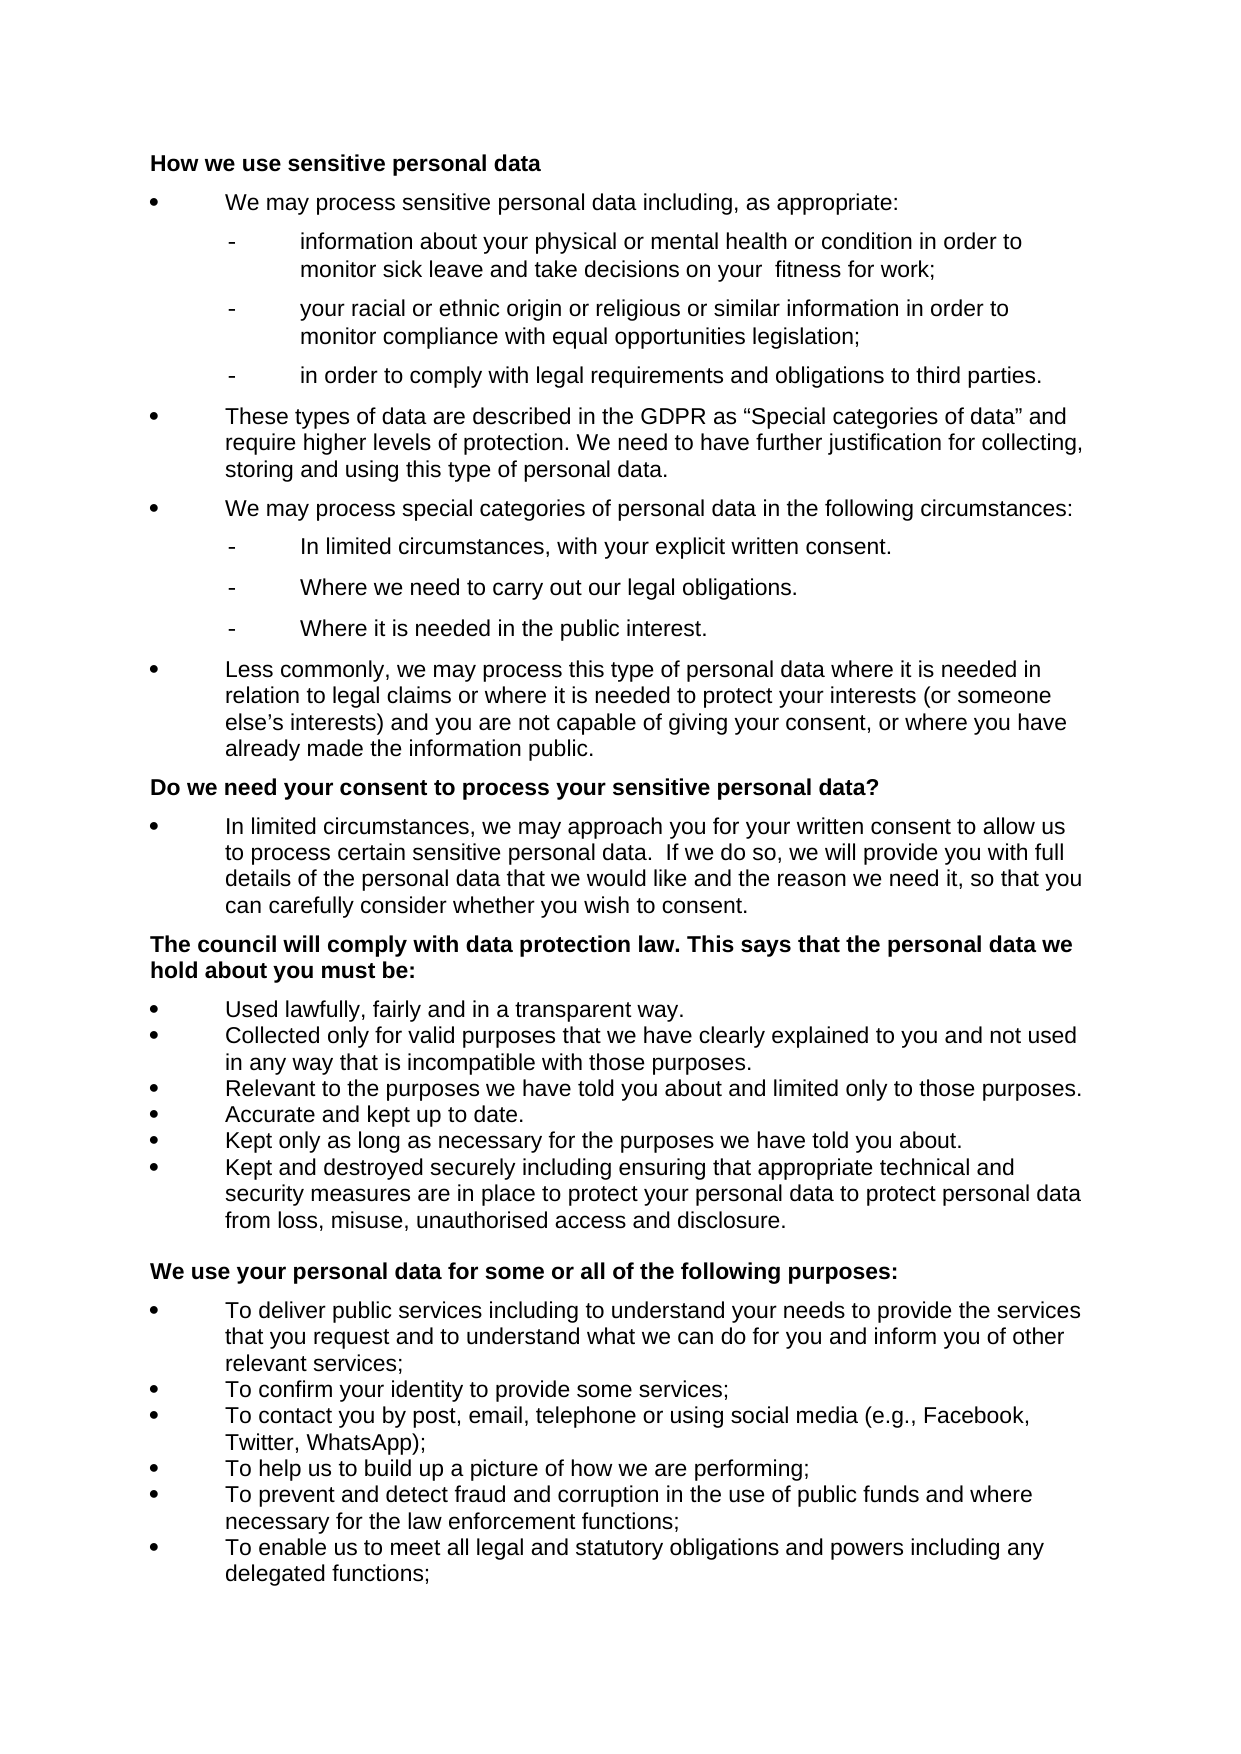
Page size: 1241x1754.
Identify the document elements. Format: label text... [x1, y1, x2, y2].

list Used lawfully, fairly and in a transparent way. [150, 996, 1090, 1022]
list Kept and destroyed securely including ensuring that appropriate technical and security measures are in place to protect your personal data to protect personal data from loss, misuse, unauthorised access and disclosure. [150, 1154, 1090, 1233]
list We may process sensitive personal data including, as appropriate: [150, 189, 1090, 215]
list To contact you by post, email, telephone or using social media (e.g., Facebook, Twitter, WhatsApp); [150, 1402, 1090, 1455]
list Where we need to carry out our legal obligations. [225, 574, 1090, 602]
list in order to comply with legal requirements and obligations to third parties. [225, 362, 1090, 390]
text We use your personal data for some or all of the following purposes: [150, 1258, 1090, 1284]
list These types of data are described in the GDPR as “Special categories of data” and require higher levels of protection. We need to have further justification for collecting, storing and using this type of personal data. [150, 403, 1090, 482]
list Relevant to the purposes we have told you about and limited only to those purposes. [150, 1075, 1090, 1101]
list Kept only as long as necessary for the purposes we have told you about. [150, 1127, 1090, 1154]
list Accurate and kept up to date. [150, 1101, 1090, 1127]
list To confirm your identity to provide some services; [150, 1376, 1090, 1402]
list We may process special categories of personal data in the following circumstances: [150, 494, 1090, 521]
text Do we need your consent to process your sensitive personal data? [150, 774, 1090, 800]
list To prevent and detect fraud and corruption in the use of public funds and where necessary for the law enforcement functions; [150, 1481, 1090, 1534]
list To help us to build up a picture of how we are performing; [150, 1455, 1090, 1481]
text How we use sensitive personal data [150, 150, 1090, 176]
list In limited circumstances, with your explicit written consent. [225, 533, 1090, 562]
list your racial or ethnic origin or religious or similar information in order to monitor compliance with equal opportunities legislation; [225, 295, 1090, 349]
list To deliver public services including to understand your needs to provide the services that you request and to understand what we can do for you and inform you of other relevant services; [150, 1297, 1090, 1376]
list To enable us to meet all legal and statutory obligations and powers including any delegated functions; [150, 1534, 1090, 1587]
list Collected only for valid purposes that we have clearly explained to you and not used in any way that is incompatible with those purposes. [150, 1022, 1090, 1075]
list Less commonly, we may process this type of personal data where it is needed in relation to legal claims or where it is needed to protect your interests (or someone else’s interests) and you are not capable of giving your consent, or where you have already made the information public. [150, 656, 1090, 761]
list information about your physical or mental health or condition in order to monitor sick leave and take decisions on your fitness for work; [225, 228, 1090, 282]
list In limited circumstances, we may approach you for your written consent to allow us to process certain sensitive personal data. If we do so, we will provide you with full details of the personal data that we would like and the reason we need it, so that you can carefully consider whether you wish to consent. [150, 813, 1090, 918]
text The council will comply with data protection law. This says that the personal data we hold about you must be: [150, 931, 1090, 983]
list Where it is needed in the public interest. [225, 615, 1090, 643]
